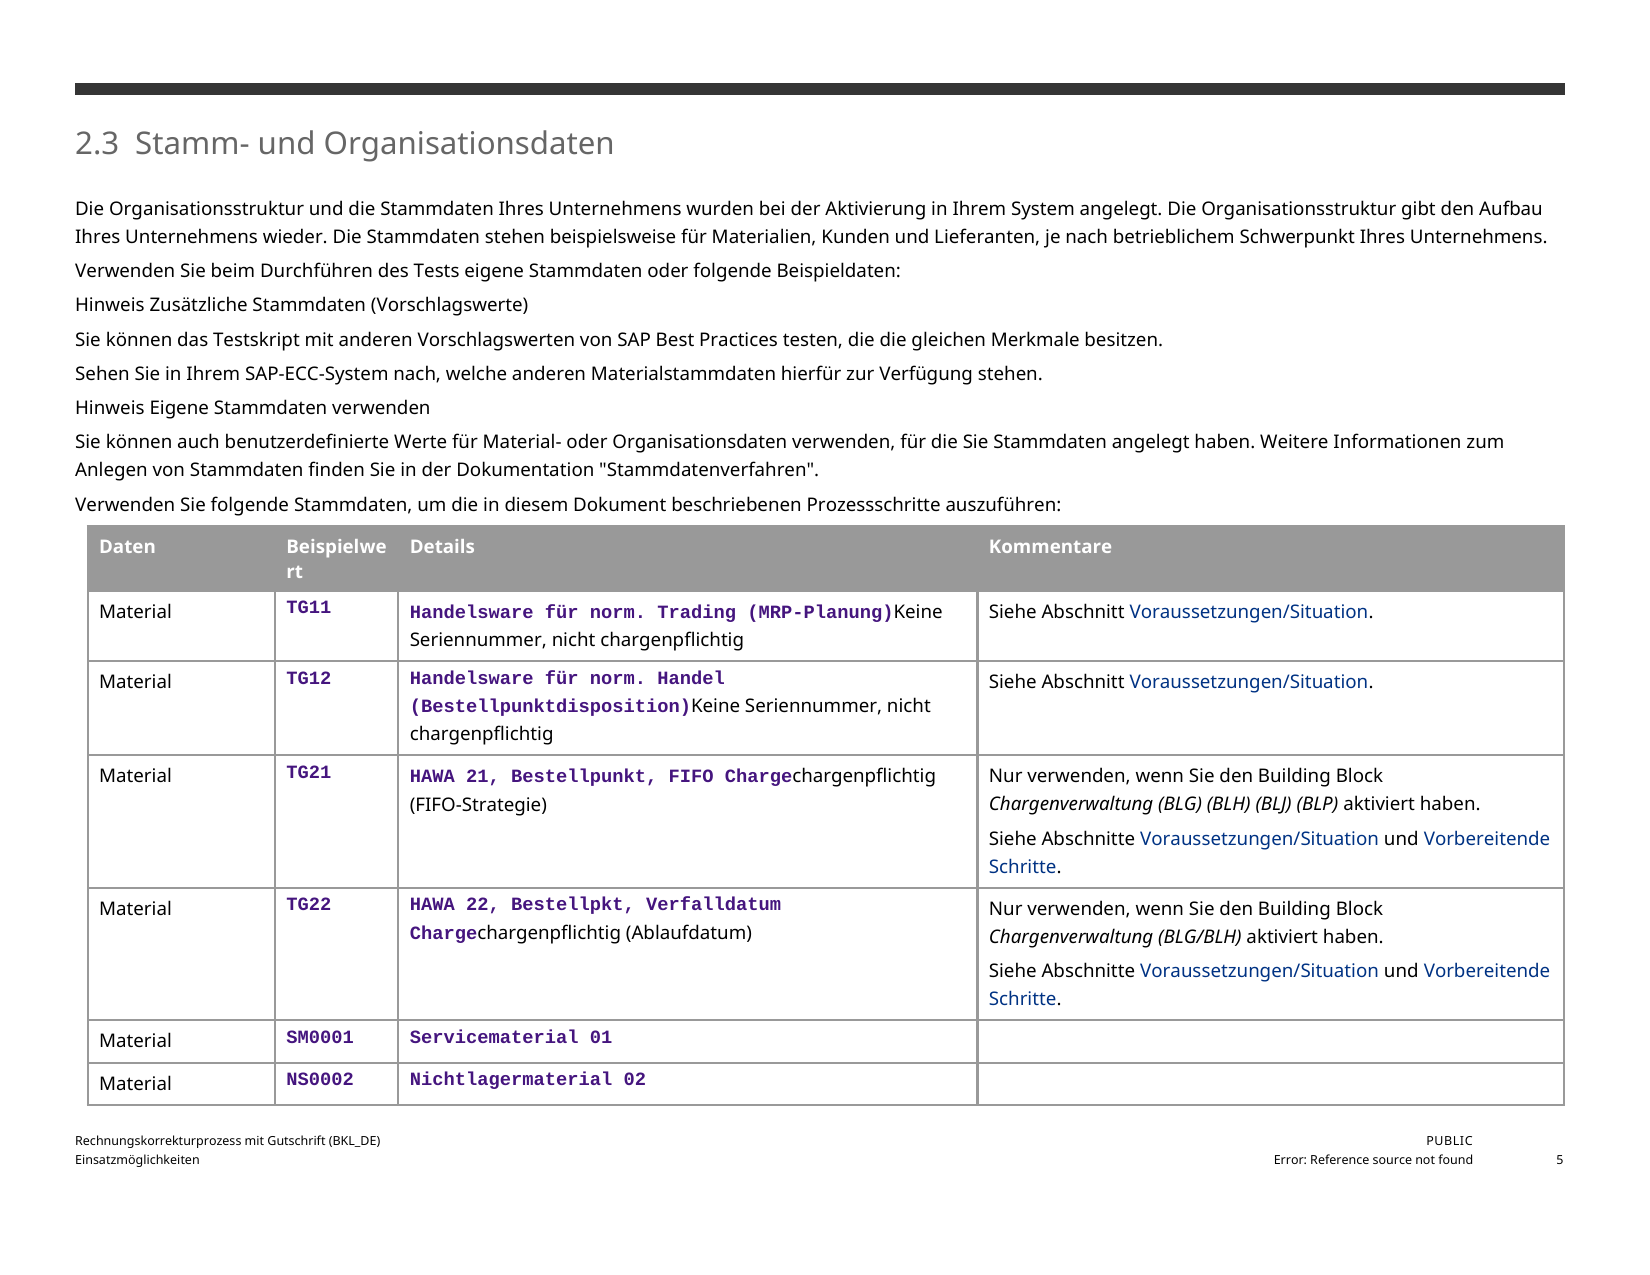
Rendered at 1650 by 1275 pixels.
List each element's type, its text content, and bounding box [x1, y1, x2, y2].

table_cell Material [89, 662, 274, 754]
table_cell Material [89, 1021, 274, 1062]
table_cell Nichtlagermaterial 02 [399, 1064, 976, 1104]
table_cell Material [89, 756, 274, 887]
table_cell SM0001 [276, 1021, 397, 1062]
text Die Organisationsstruktur und die Stammdaten Ihres Unternehmens wurden bei der Aktivierung in Ihrem System angelegt. Die Organisationsstruktur gibt den Aufbau Ihres Unternehmens wieder. Die Stammdaten stehen beispielsweise für Materialien, Kunden und Lieferanten, je nach betrieblichem Schwerpunkt Ihres Unternehmens. [75, 195, 1565, 248]
table_cell HAWA 21, Bestellpunkt, FIFO Chargechargenpflichtig (FIFO-Strategie) [399, 756, 976, 887]
table_cell Nur verwenden, wenn Sie den Building Block Chargenverwaltung (BLG) (BLH) (BLJ) (BLP) aktiviert haben. Siehe Abschnitte Voraussetzungen/Situation und Vorbereitende Schritte. [979, 756, 1563, 887]
text Sie können das Testskript mit anderen Vorschlagswerten von SAP Best Practices testen, die die gleichen Merkmale besitzen. [75, 326, 1565, 351]
table_cell Material [89, 1064, 274, 1104]
text Verwenden Sie folgende Stammdaten, um die in diesem Dokument beschriebenen Prozessschritte auszuführen: [75, 491, 1565, 516]
table_cell Handelsware für norm. Trading (MRP-Planung)Keine Seriennummer, nicht chargenpflichtig [399, 592, 976, 660]
table_cell TG12 [276, 662, 397, 754]
table_cell Handelsware für norm. Handel (Bestellpunktdisposition)Keine Seriennummer, nicht chargenpflichtig [399, 662, 976, 754]
table_cell Material [89, 592, 274, 660]
table_cell NS0002 [276, 1064, 397, 1104]
table_cell Siehe Abschnitt Voraussetzungen/Situation. [979, 662, 1563, 754]
table_header Kommentare [979, 527, 1563, 590]
table_cell Servicematerial 01 [399, 1021, 976, 1062]
table_cell [979, 1064, 1563, 1104]
table_cell HAWA 22, Bestellpkt, Verfalldatum Chargechargenpflichtig (Ablaufdatum) [399, 889, 976, 1019]
table_cell Material [89, 889, 274, 1019]
table_cell TG11 [276, 592, 397, 660]
text Hinweis Eigene Stammdaten verwenden [75, 394, 1565, 420]
table_cell TG22 [276, 889, 397, 1019]
table_cell Siehe Abschnitt Voraussetzungen/Situation. [979, 592, 1563, 660]
text Hinweis Zusätzliche Stammdaten (Vorschlagswerte) [75, 292, 1565, 317]
table_cell TG21 [276, 756, 397, 887]
table_header Beispielwert [276, 527, 397, 590]
table_header Details [399, 527, 976, 590]
text Sie können auch benutzerdefinierte Werte für Material- oder Organisationsdaten verwenden, für die Sie Stammdaten angelegt haben. Weitere Informationen zum Anlegen von Stammdaten finden Sie in der Dokumentation "Stammdatenverfahren". [75, 429, 1565, 482]
table_header Daten [89, 527, 274, 590]
table_cell Nur verwenden, wenn Sie den Building Block Chargenverwaltung (BLG/BLH) aktiviert haben. Siehe Abschnitte Voraussetzungen/Situation und Vorbereitende Schritte. [979, 889, 1563, 1019]
subtitle Stamm- und Organisationsdaten [75, 124, 1565, 162]
text Sehen Sie in Ihrem SAP-ECC-System nach, welche anderen Materialstammdaten hierfür zur Verfügung stehen. [75, 360, 1565, 386]
text Verwenden Sie beim Durchführen des Tests eigene Stammdaten oder folgende Beispieldaten: [75, 257, 1565, 283]
table_cell [979, 1021, 1563, 1062]
